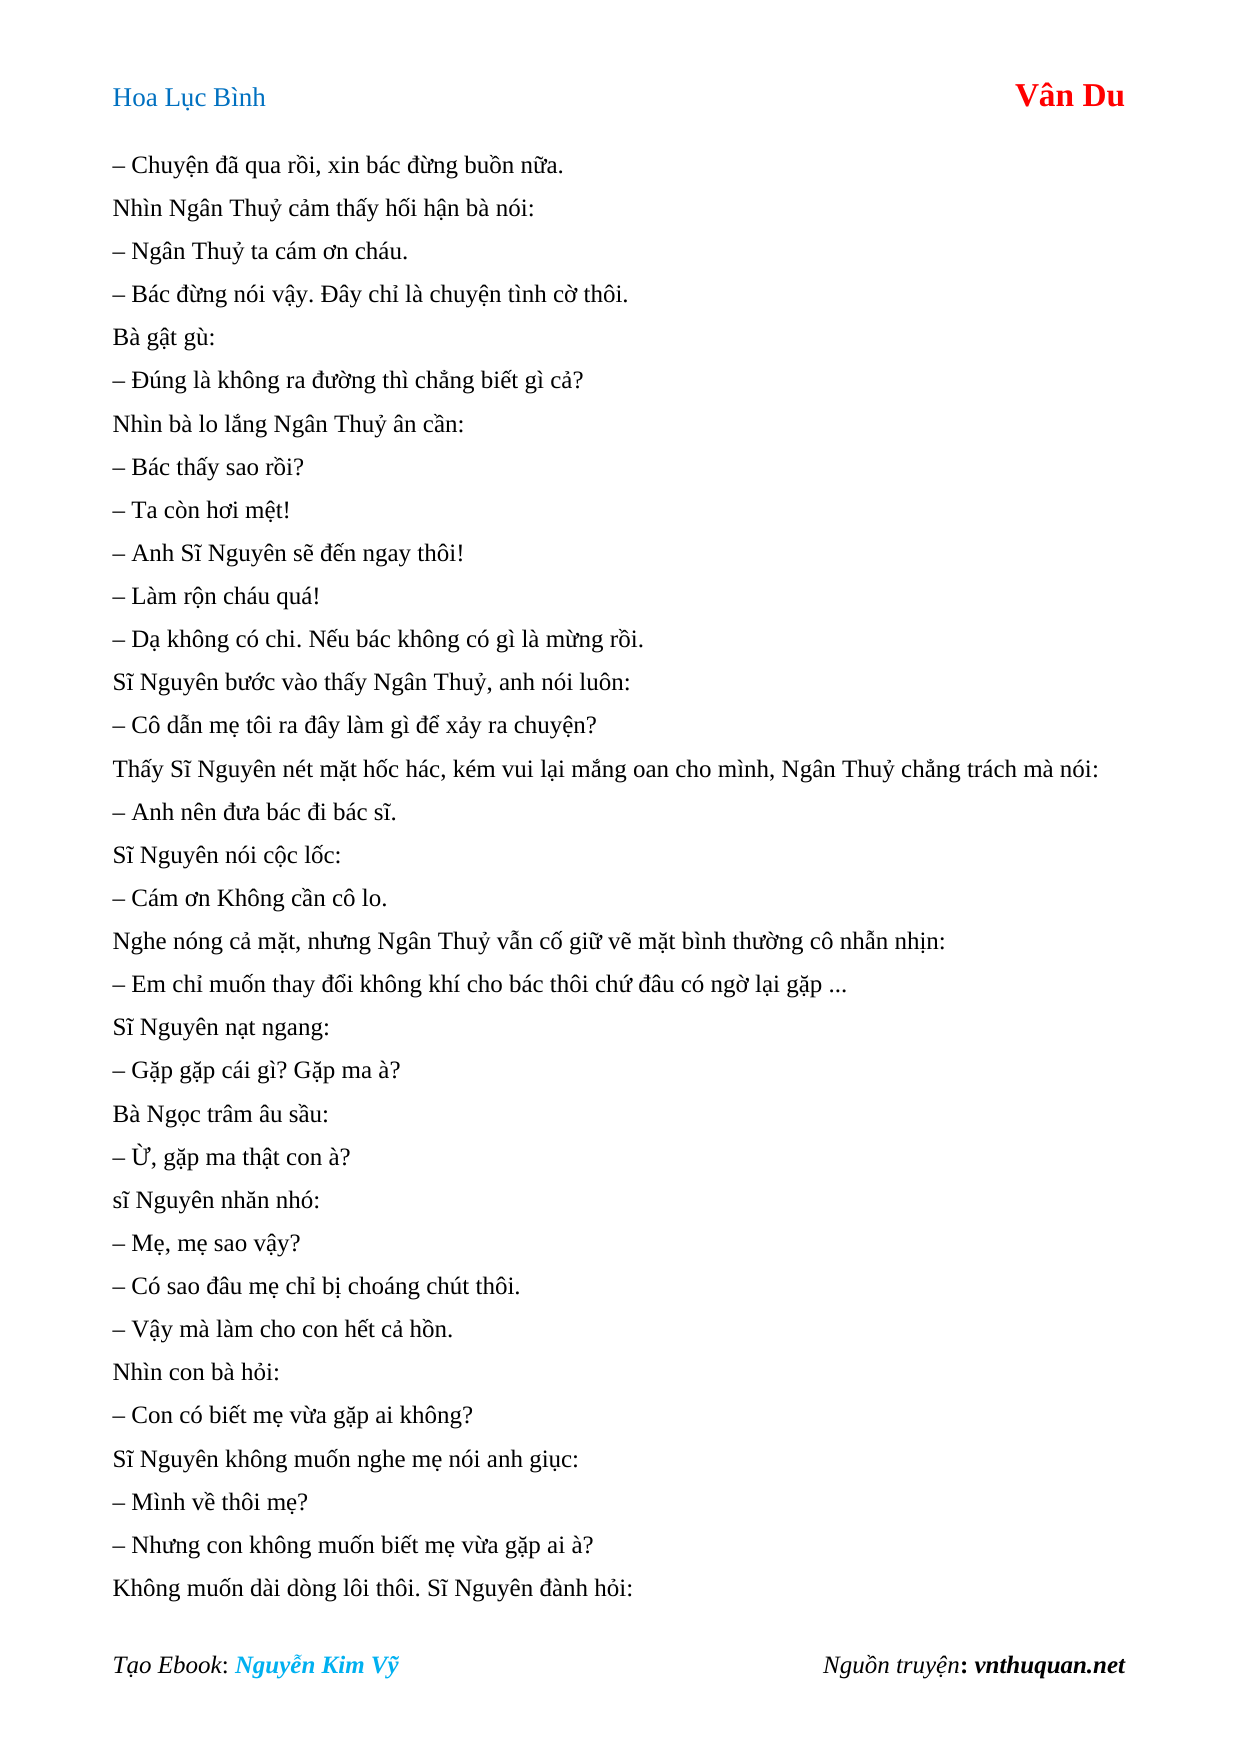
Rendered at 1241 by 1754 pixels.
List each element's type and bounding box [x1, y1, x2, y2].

text [112, 150, 1128, 1602]
